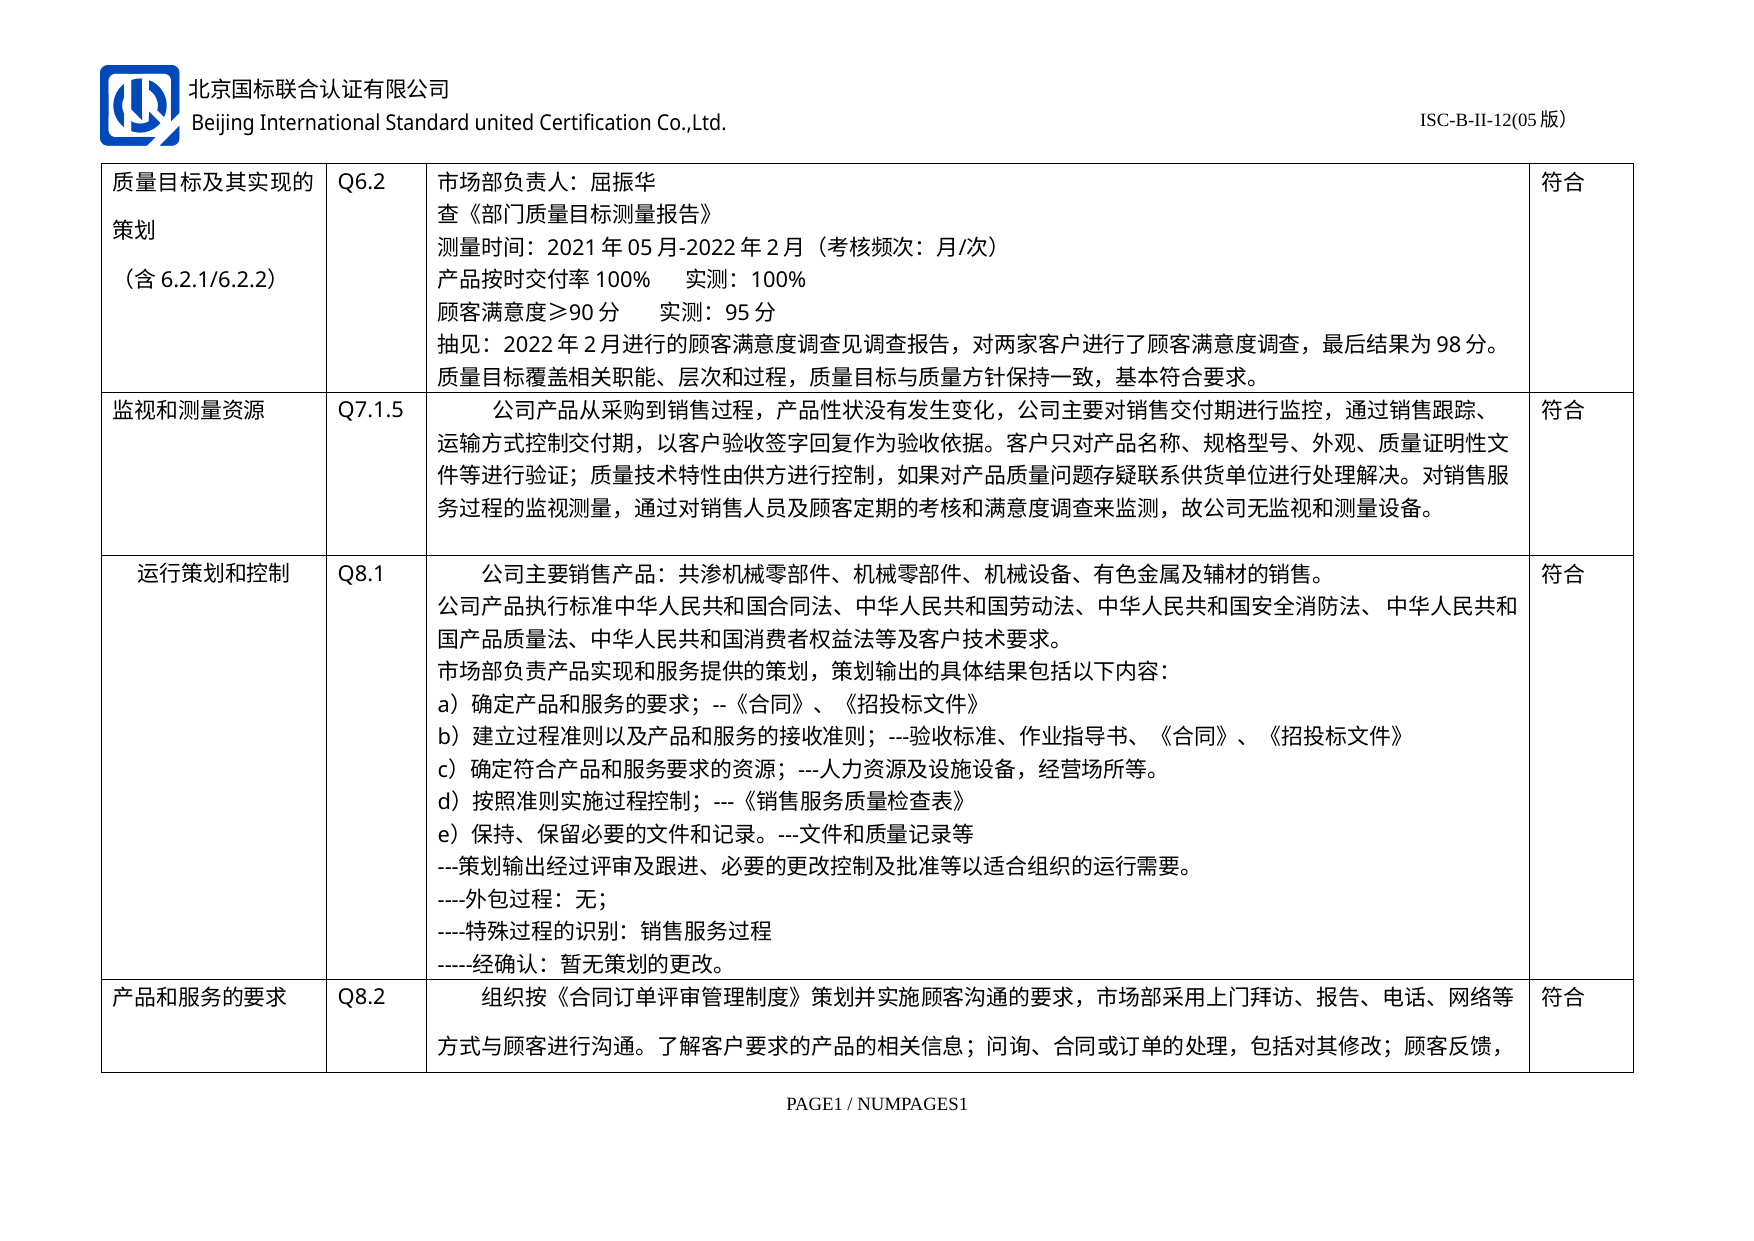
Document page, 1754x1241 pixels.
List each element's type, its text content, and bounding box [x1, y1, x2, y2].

table_cell Q6.2 [327, 164, 426, 392]
table_cell 市场部负责人：屈振华 查《部门质量目标测量报告》 测量时间：2021年05月-2022年2月（考核频次：月/次） 产品按时交付率100% 实测：100% 顾客满意度≥90分 实测：95分 抽见：2022年2月进行的顾客满意度调查见调查报告，对两家客户进行了顾客满意度调查，最后结果为98分。 质量目标覆盖相关职能、层次和过程，质量目标与质量方针保持一致，基本符合要求。 [427, 164, 1529, 392]
table_cell 质量目标及其实现的策划 （含6.2.1/6.2.2） [102, 164, 326, 392]
table_cell 公司产品从采购到销售过程，产品性状没有发生变化，公司主要对销售交付期进行监控，通过销售跟踪、运输方式控制交付期，以客户验收签字回复作为验收依据。客户只对产品名称、规格型号、外观、质量证明性文件等进行验证；质量技术特性由供方进行控制，如果对产品质量问题存疑联系供货单位进行处理解决。对销售服务过程的监视测量，通过对销售人员及顾客定期的考核和满意度调查来监测，故公司无监视和测量设备。 [427, 393, 1529, 555]
table_cell 符合 [1530, 980, 1633, 1072]
table_cell 公司主要销售产品：共渗机械零部件、机械零部件、机械设备、有色金属及辅材的销售。 公司产品执行标准中华人民共和国合同法、中华人民共和国劳动法、中华人民共和国安全消防法、中华人民共和国产品质量法、中华人民共和国消费者权益法等及客户技术要求。 市场部负责产品实现和服务提供的策划，策划输出的具体结果包括以下内容： a）确定产品和服务的要求；--《合同》、《招投标文件》 b）建立过程准则以及产品和服务的接收准则；---验收标准、作业指导书、《合同》、《招投标文件》 c）确定符合产品和服务要求的资源；---人力资源及设施设备，经营场所等。 d）按照准则实施过程控制；---《销售服务质量检查表》 e）保持、保留必要的文件和记录。---文件和质量记录等 ---策划输出经过评审及跟进、必要的更改控制及批准等以适合组织的运行需要。 ----外包过程：无； ----特殊过程的识别：销售服务过程 -----经确认：暂无策划的更改。 [427, 556, 1529, 979]
table_cell 符合 [1530, 556, 1633, 979]
table_cell Q8.2 [327, 980, 426, 1072]
table_cell 运行策划和控制 [102, 556, 326, 979]
table_cell 符合 [1530, 393, 1633, 555]
table_cell 符合 [1530, 164, 1633, 392]
table_cell Q8.1 [327, 556, 426, 979]
table_cell 产品和服务的要求 [102, 980, 326, 1072]
table_cell 监视和测量资源 [102, 393, 326, 555]
table_cell Q7.1.5 [327, 393, 426, 555]
picture [100, 65, 180, 146]
